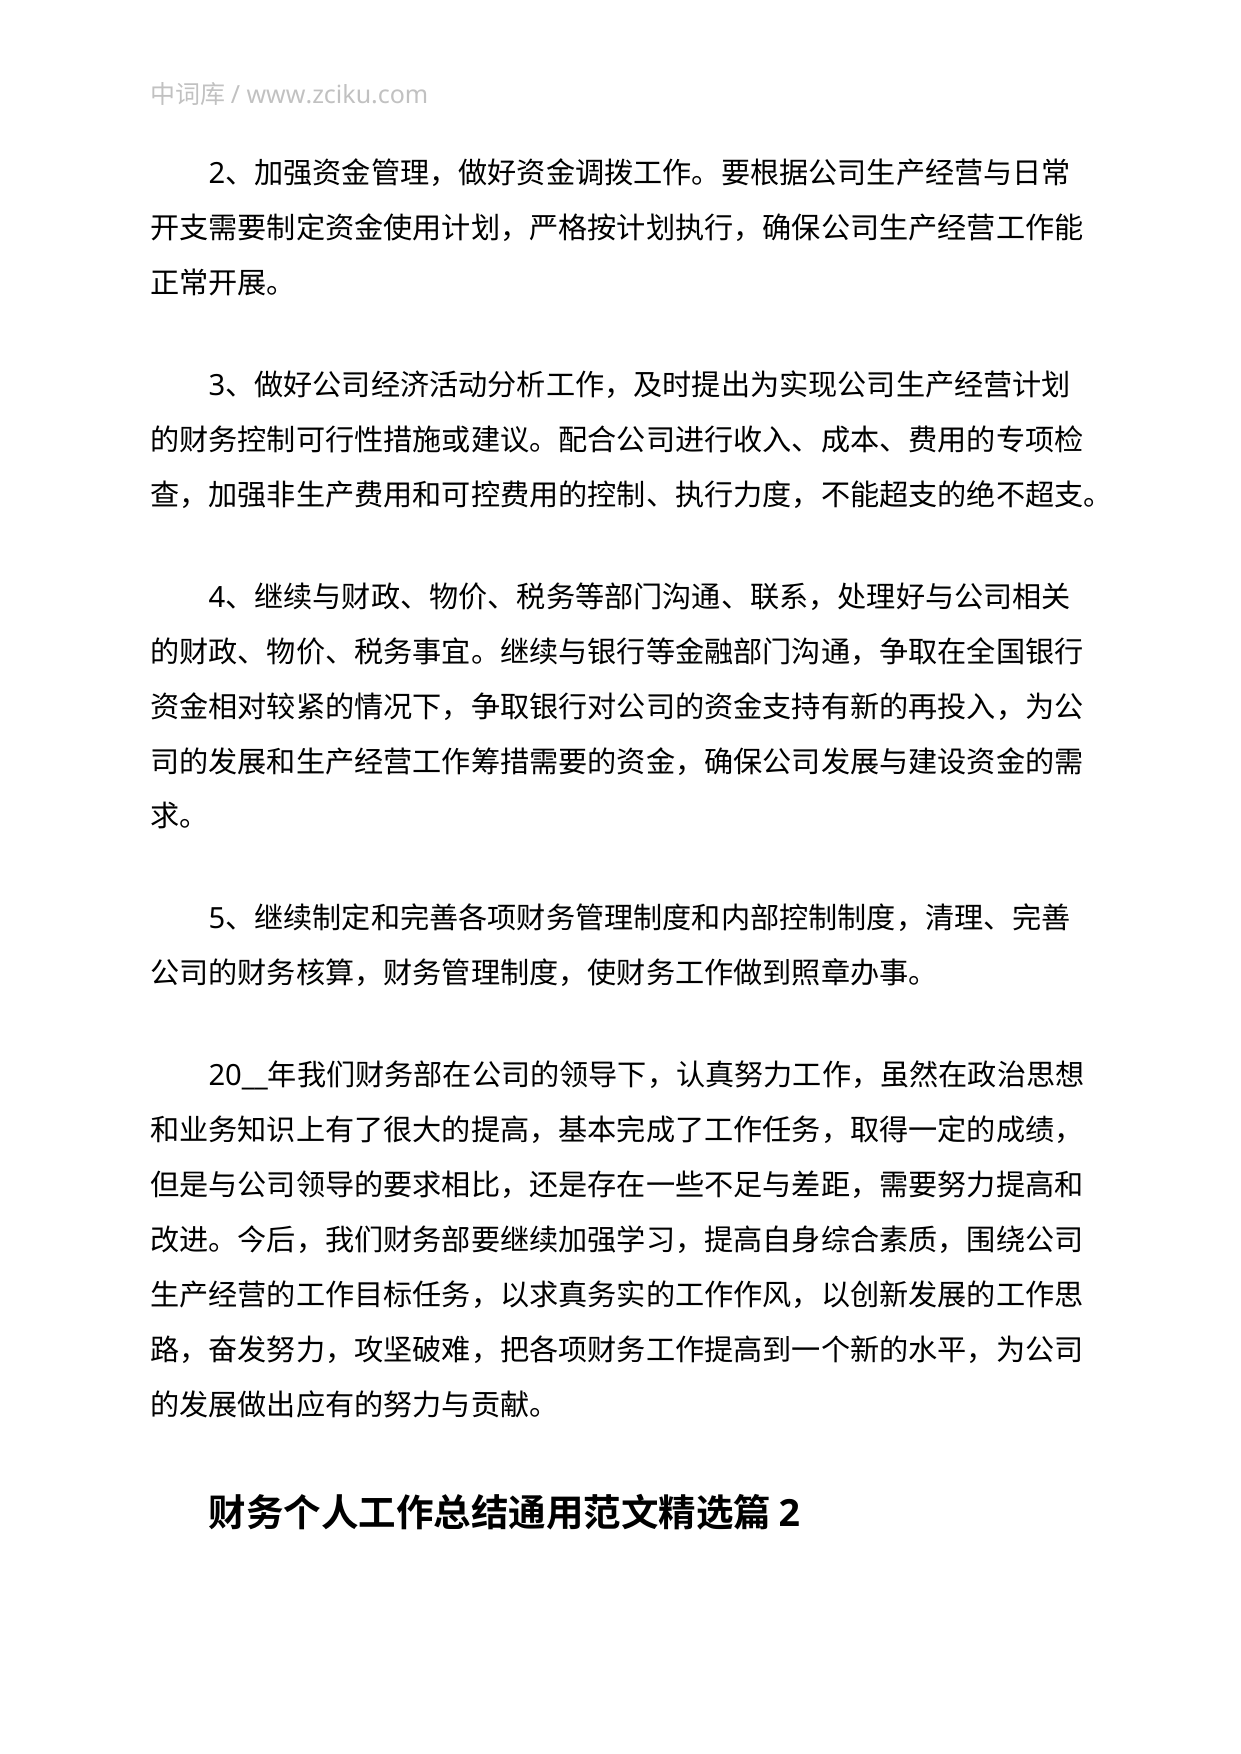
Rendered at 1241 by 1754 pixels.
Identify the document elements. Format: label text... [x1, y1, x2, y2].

text 财务个人工作总结通用范文精选篇2 [150, 1483, 1090, 1537]
text 2、加强资金管理，做好资金调拨工作。要根据公司生产经营与日常开支需要制定资金使用计划，严格按计划执行，确保公司生产经营工作能正常开展。 [150, 150, 1090, 302]
text 20__年我们财务部在公司的领导下，认真努力工作，虽然在政治思想和业务知识上有了很大的提高，基本完成了工作任务，取得一定的成绩，但是与公司领导的要求相比，还是存在一些不足与差距，需要努力提高和改进。今后，我们财务部要继续加强学习，提高自身综合素质，围绕公司生产经营的工作目标任务，以求真务实的工作作风，以创新发展的工作思路，奋发努力，攻坚破难，把各项财务工作提高到一个新的水平，为公司的发展做出应有的努力与贡献。 [150, 1052, 1090, 1423]
text 5、继续制定和完善各项财务管理制度和内部控制制度，清理、完善公司的财务核算，财务管理制度，使财务工作做到照章办事。 [150, 895, 1090, 992]
text 4、继续与财政、物价、税务等部门沟通、联系，处理好与公司相关的财政、物价、税务事宜。继续与银行等金融部门沟通，争取在全国银行资金相对较紧的情况下，争取银行对公司的资金支持有新的再投入，为公司的发展和生产经营工作筹措需要的资金，确保公司发展与建设资金的需求。 [150, 573, 1090, 835]
text 3、做好公司经济活动分析工作，及时提出为实现公司生产经营计划的财务控制可行性措施或建议。配合公司进行收入、成本、费用的专项检查，加强非生产费用和可控费用的控制、执行力度，不能超支的绝不超支。 [150, 362, 1090, 514]
